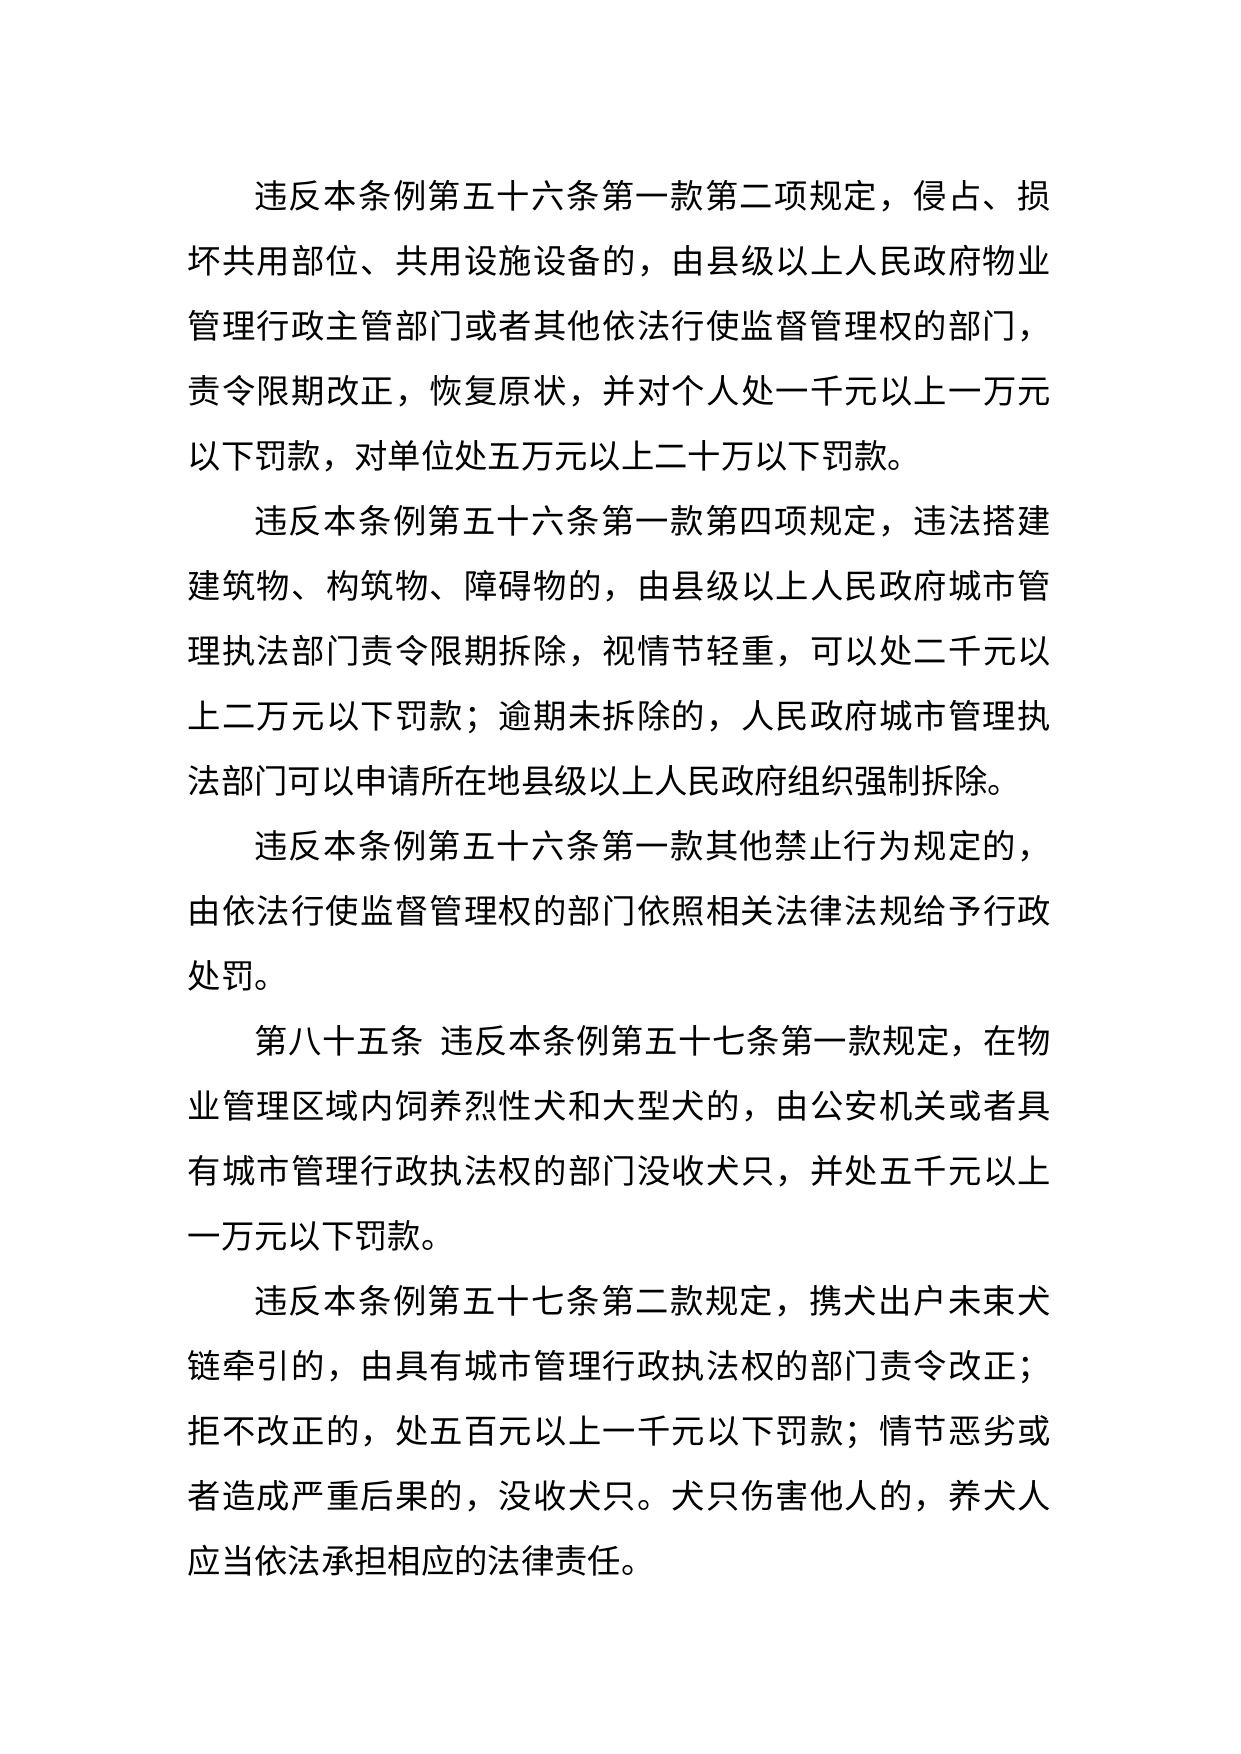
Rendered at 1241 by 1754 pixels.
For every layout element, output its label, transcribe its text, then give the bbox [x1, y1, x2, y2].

text 违反本条例第五十六条第一款其他禁止行为规定的，由依法行使监督管理权的部门依照相关法律法规给予行政处罚。 [187, 812, 1053, 1007]
text 违反本条例第五十六条第一款第四项规定，违法搭建建筑物、构筑物、障碍物的，由县级以上人民政府城市管理执法部门责令限期拆除，视情节轻重，可以处二千元以上二万元以下罚款；逾期未拆除的，人民政府城市管理执法部门可以申请所在地县级以上人民政府组织强制拆除。 [187, 487, 1053, 812]
text 违反本条例第五十六条第一款第二项规定，侵占、损坏共用部位、共用设施设备的，由县级以上人民政府物业管理行政主管部门或者其他依法行使监督管理权的部门，责令限期改正，恢复原状，并对个人处一千元以上一万元以下罚款，对单位处五万元以上二十万以下罚款。 [187, 162, 1053, 487]
text 违反本条例第五十七条第二款规定，携犬出户未束犬链牵引的，由具有城市管理行政执法权的部门责令改正；拒不改正的，处五百元以上一千元以下罚款；情节恶劣或者造成严重后果的，没收犬只。犬只伤害他人的，养犬人应当依法承担相应的法律责任。 [187, 1267, 1053, 1592]
text 第八十五条 违反本条例第五十七条第一款规定，在物业管理区域内饲养烈性犬和大型犬的，由公安机关或者具有城市管理行政执法权的部门没收犬只，并处五千元以上一万元以下罚款。 [187, 1007, 1053, 1267]
